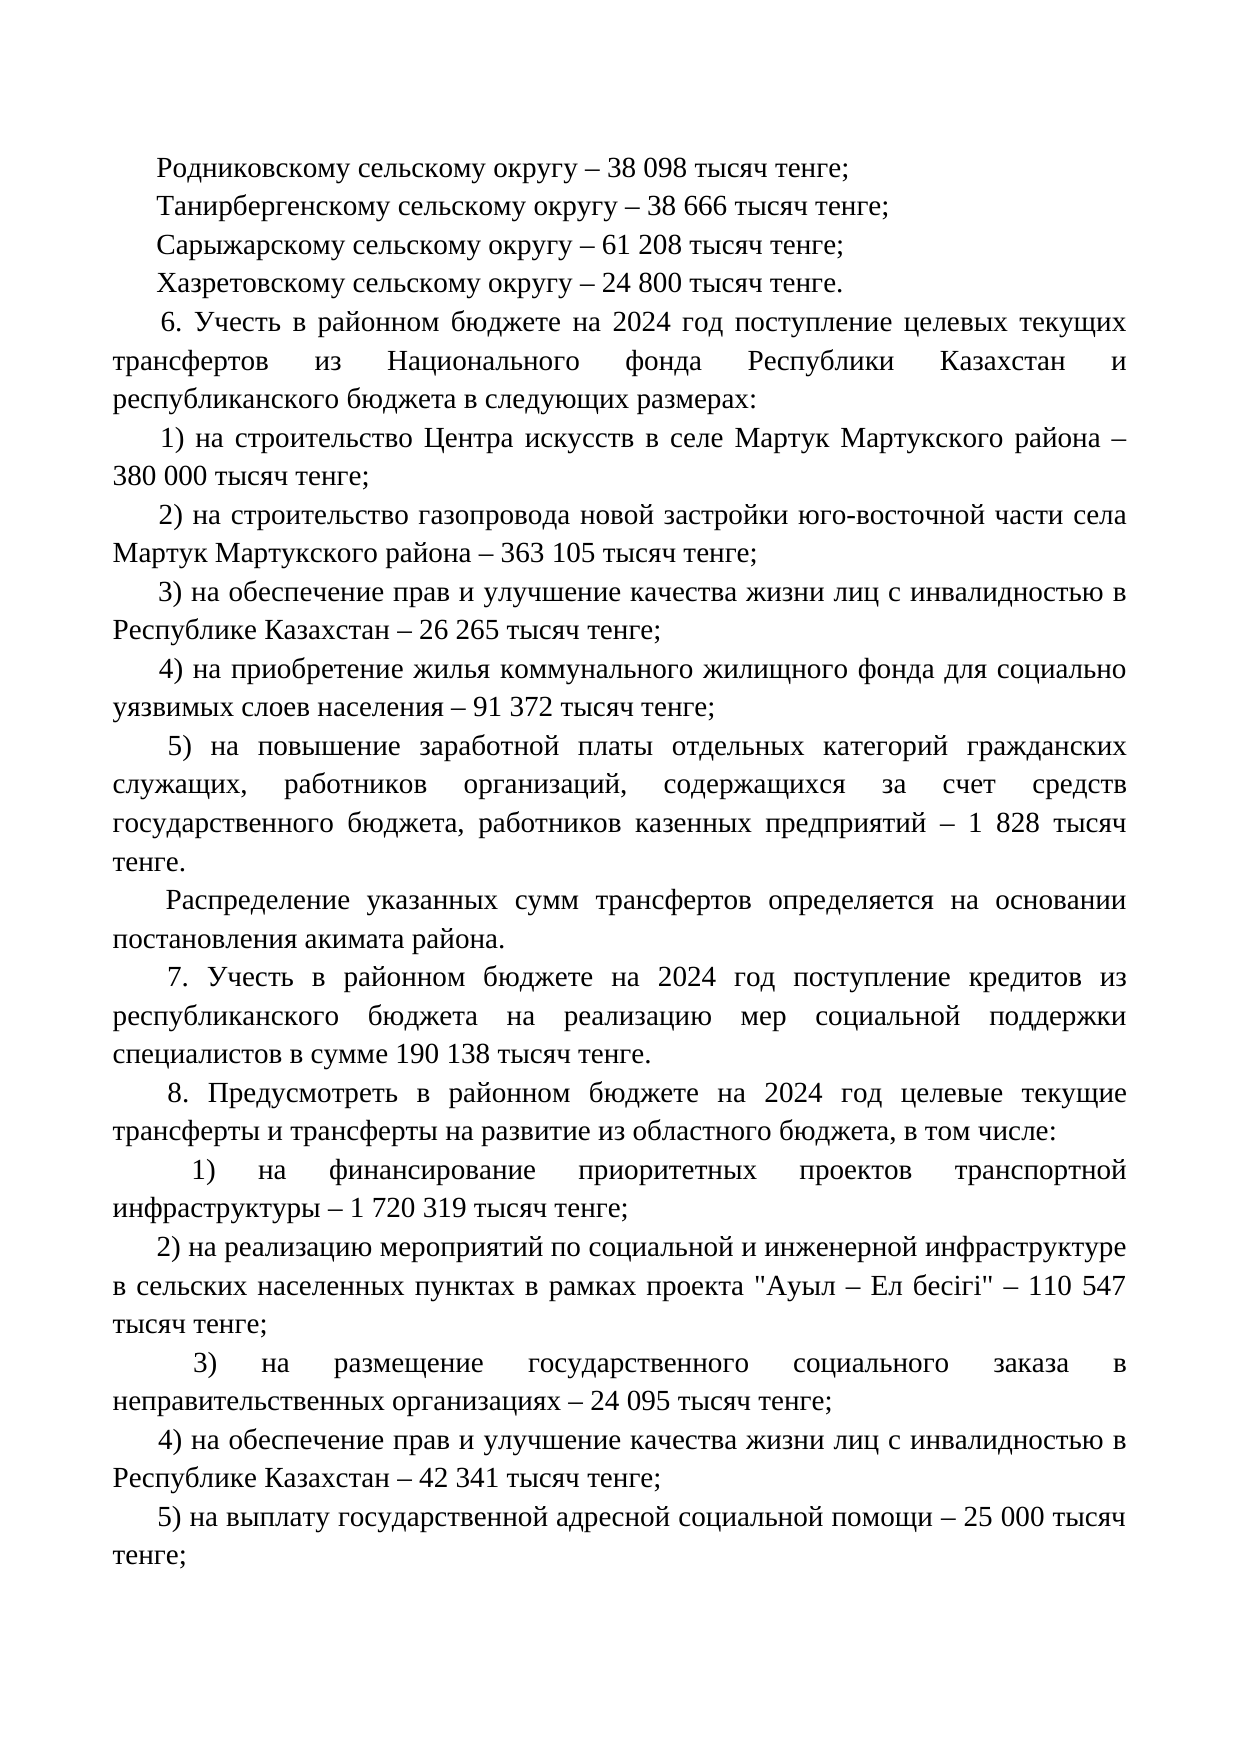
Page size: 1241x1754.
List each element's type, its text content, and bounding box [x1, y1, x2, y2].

text 7. Учесть в районном бюджете на 2024 год поступление кредитов из республиканского бюджета на реализацию мер социальной поддержки специалистов в сумме 190 138 тысяч тенге. [112, 959, 1128, 1070]
text 3) на размещение государственного социального заказа в неправительственных организациях – 24 095 тысяч тенге; [112, 1345, 1128, 1417]
text 4) на обеспечение прав и улучшение качества жизни лиц с инвалидностью в Республике Казахстан – 42 341 тысяч тенге; [112, 1422, 1128, 1494]
text 2) на реализацию мероприятий по социальной и инженерной инфраструктуре в сельских населенных пунктах в рамках проекта "Ауыл – Ел бесігі" – 110 547 тысяч тенге; [112, 1229, 1128, 1340]
text 6. Учесть в районном бюджете на 2024 год поступление целевых текущих трансфертов из Национального фонда Республики Казахстан и республиканского бюджета в следующих размерах: [112, 304, 1128, 415]
text 4) на приобретение жилья коммунального жилищного фонда для социально уязвимых слоев населения – 91 372 тысяч тенге; [112, 651, 1128, 723]
text Распределение указанных сумм трансфертов определяется на основании постановления акимата района. [112, 882, 1128, 954]
text 5) на выплату государственной адресной социальной помощи – 25 000 тысяч тенге; [112, 1499, 1128, 1571]
text 2) на строительство газопровода новой застройки юго-восточной части села Мартук Мартукского района – 363 105 тысяч тенге; [112, 497, 1128, 569]
text Родниковскому сельскому округу – 38 098 тысяч тенге; [112, 150, 1128, 183]
text 1) на строительство Центра искусств в селе Мартук Мартукского района – 380 000 тысяч тенге; [112, 420, 1128, 492]
text Сарыжарскому сельскому округу – 61 208 тысяч тенге; [112, 227, 1128, 261]
text Танирбергенскому сельскому округу – 38 666 тысяч тенге; [112, 188, 1128, 222]
text 5) на повышение заработной платы отдельных категорий гражданских служащих, работников организаций, содержащихся за счет средств государственного бюджета, работников казенных предприятий – 1 828 тысяч тенге. [112, 728, 1128, 877]
text Хазретовскому сельскому округу – 24 800 тысяч тенге. [112, 266, 1128, 299]
text 3) на обеспечение прав и улучшение качества жизни лиц с инвалидностью в Республике Казахстан – 26 265 тысяч тенге; [112, 574, 1128, 646]
text 1) на финансирование приоритетных проектов транспортной инфраструктуры – 1 720 319 тысяч тенге; [112, 1152, 1128, 1224]
text 8. Предусмотреть в районном бюджете на 2024 год целевые текущие трансферты и трансферты на развитие из областного бюджета, в том числе: [112, 1075, 1128, 1147]
